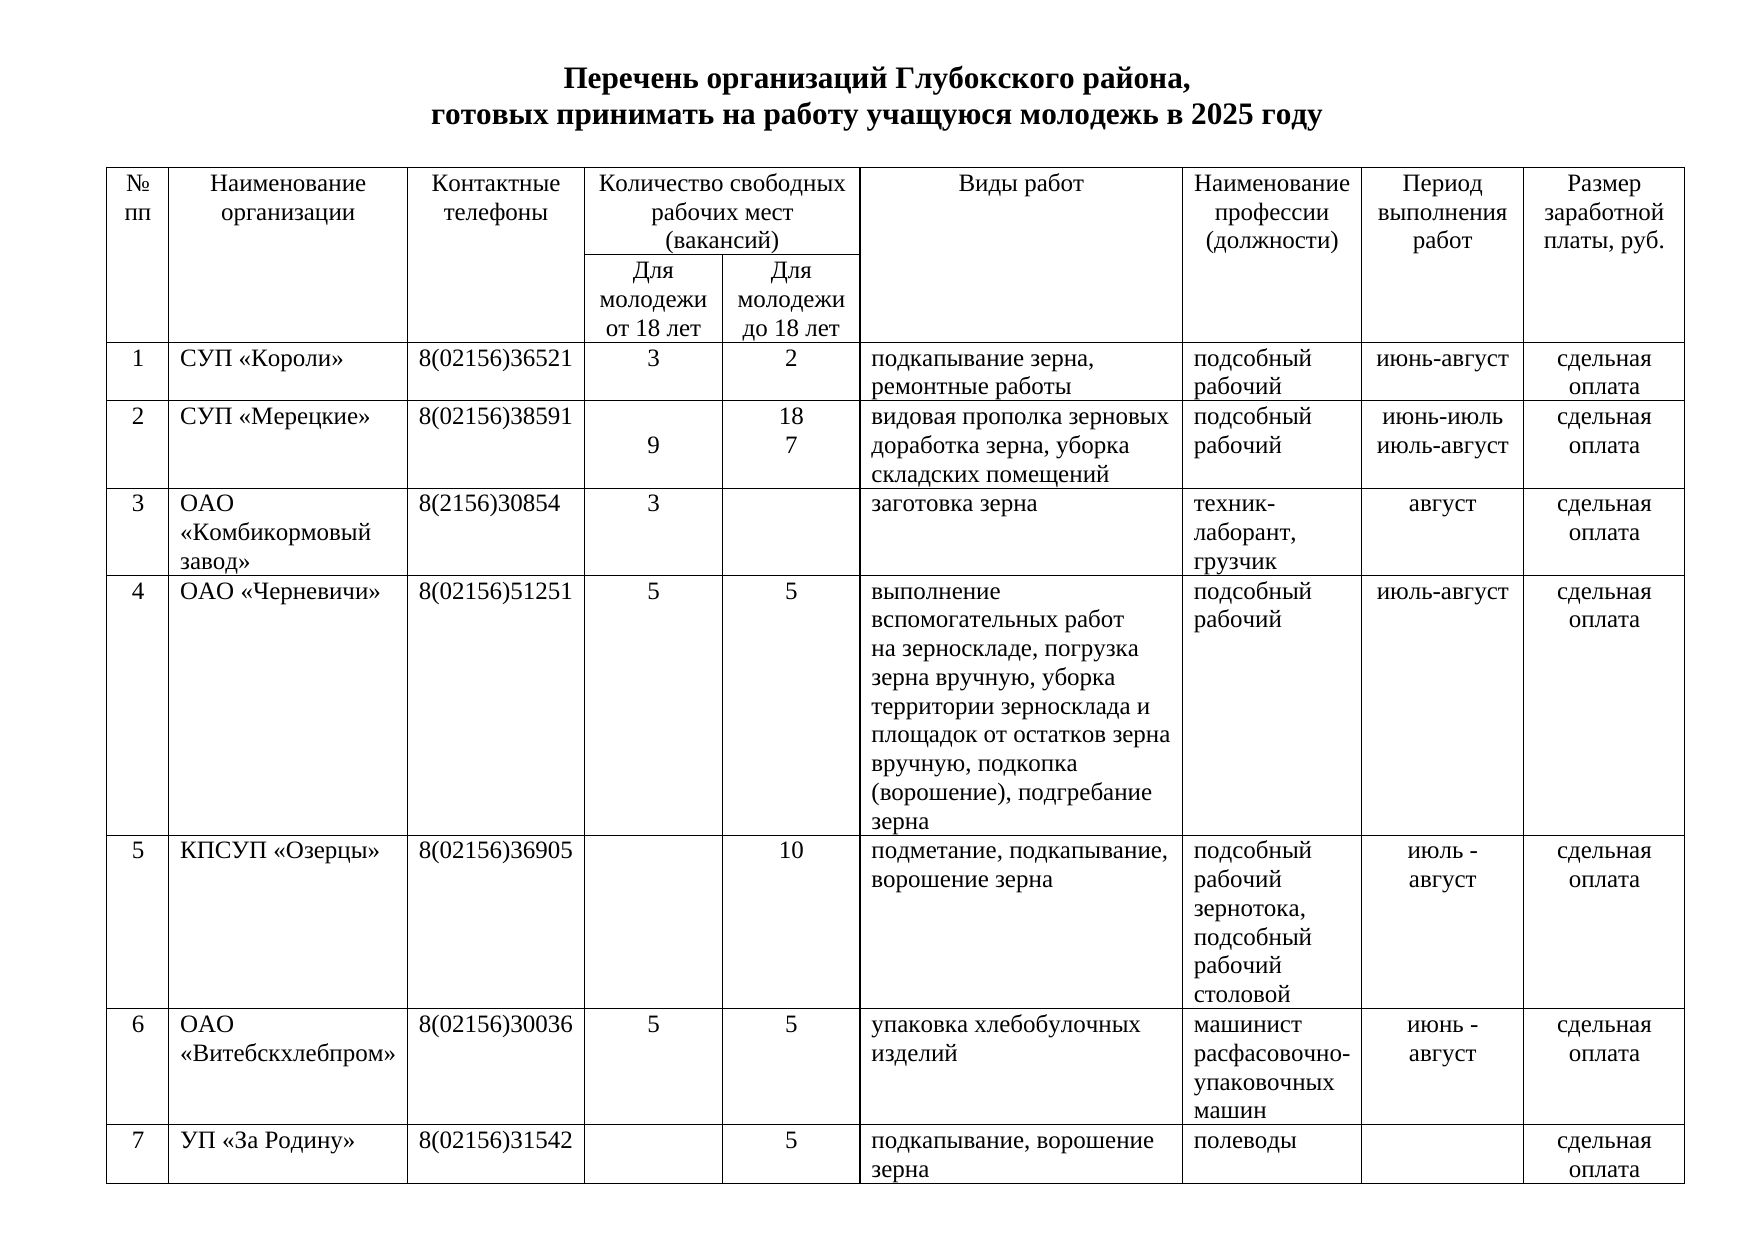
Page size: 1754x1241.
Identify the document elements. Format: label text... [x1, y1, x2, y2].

table_cell ОАО «Черневичи» [169, 576, 407, 834]
table_cell подсобный рабочий [1183, 576, 1361, 834]
table_cell июль - август [1362, 836, 1523, 1008]
table_cell 8(02156)38591 [408, 401, 584, 487]
table_cell 1 [107, 343, 168, 400]
table_cell подметание, подкапывание, ворошение зерна [861, 836, 1182, 1008]
table_cell подкапывание, ворошение зерна [861, 1125, 1182, 1183]
table_cell 5 [723, 576, 859, 834]
table_cell [723, 489, 859, 575]
table_cell выполнение вспомогательных работ на зерноскладе, погрузка зерна вручную, уборка территории зерносклада и площадок от остатков зерна вручную, подкопка (ворошение), подгребание зерна [861, 576, 1182, 834]
table_cell сдельная оплата [1524, 1125, 1684, 1183]
table_cell 5 [723, 1125, 859, 1183]
table_cell подкапывание зерна, ремонтные работы [861, 343, 1182, 400]
table_cell УП «За Родину» [169, 1125, 407, 1183]
table_cell сдельная оплата [1524, 343, 1684, 400]
table_cell [1362, 1125, 1523, 1183]
table_cell 3 [585, 343, 722, 400]
text Перечень организаций Глубокского района, [118, 59, 1636, 95]
table_cell подсобный рабочий зернотока, подсобный рабочий столовой [1183, 836, 1361, 1008]
text готовых принимать на работу учащуюся молодежь в 2025 году [118, 95, 1636, 131]
table_cell 7 [107, 1125, 168, 1183]
table_cell 3 [107, 489, 168, 575]
table_cell 8(02156)31542 [408, 1125, 584, 1183]
table_cell Для молодежи от 18 лет [585, 255, 722, 342]
table_header Период выполнения работ [1362, 168, 1523, 342]
table_cell июнь - август [1362, 1009, 1523, 1124]
table_cell сдельная оплата [1524, 576, 1684, 834]
table_cell [585, 836, 722, 1008]
table_cell 2 [723, 343, 859, 400]
table_cell сдельная оплата [1524, 489, 1684, 575]
table_cell 6 [107, 1009, 168, 1124]
table_cell заготовка зерна [861, 489, 1182, 575]
table_cell ОАО «Витебскхлебпром» [169, 1009, 407, 1124]
table_cell сдельная оплата [1524, 1009, 1684, 1124]
table_cell 10 [723, 836, 859, 1008]
table_cell 8(02156)36905 [408, 836, 584, 1008]
table_cell подсобный рабочий [1183, 401, 1361, 487]
table_cell видовая прополка зерновых доработка зерна, уборка складских помещений [861, 401, 1182, 487]
table_cell СУП «Мерецкие» [169, 401, 407, 487]
table_cell 8(02156)51251 [408, 576, 584, 834]
table_cell 8(02156)36521 [408, 343, 584, 400]
table_cell Для молодежи до 18 лет [723, 255, 859, 342]
table_cell сдельная оплата [1524, 401, 1684, 487]
table_cell 18 7 [723, 401, 859, 487]
table_cell полеводы [1183, 1125, 1361, 1183]
table_cell 5 [585, 1009, 722, 1124]
table_header Количество свободных рабочих мест (вакансий) [585, 168, 859, 254]
table_cell машинист расфасовочно-упаковочных машин [1183, 1009, 1361, 1124]
table_cell июнь-август [1362, 343, 1523, 400]
table_cell упаковка хлебобулочных изделий [861, 1009, 1182, 1124]
table_header Наименование профессии (должности) [1183, 168, 1361, 342]
table_cell июнь-июль июль-август [1362, 401, 1523, 487]
table_cell ОАО «Комбикормовый завод» [169, 489, 407, 575]
table_cell [585, 1125, 722, 1183]
table_cell 8(02156)30036 [408, 1009, 584, 1124]
table_cell 5 [585, 576, 722, 834]
table_cell КПСУП «Озерцы» [169, 836, 407, 1008]
table_cell 2 [107, 401, 168, 487]
table_cell подсобный рабочий [1183, 343, 1361, 400]
table_header № пп [107, 168, 168, 342]
table_cell 5 [723, 1009, 859, 1124]
table_header Наименование организации [169, 168, 407, 342]
table_cell техник-лаборант, грузчик [1183, 489, 1361, 575]
table_header Виды работ [861, 168, 1182, 342]
table_header Контактные телефоны [408, 168, 584, 342]
table_cell август [1362, 489, 1523, 575]
table_cell 5 [107, 836, 168, 1008]
table_cell 4 [107, 576, 168, 834]
table_header Размер заработной платы, руб. [1524, 168, 1684, 342]
table_cell 8(2156)30854 [408, 489, 584, 575]
table_cell 3 [585, 489, 722, 575]
table_cell сдельная оплата [1524, 836, 1684, 1008]
table_cell июль-август [1362, 576, 1523, 834]
table_cell 9 [585, 401, 722, 487]
table_cell СУП «Короли» [169, 343, 407, 400]
